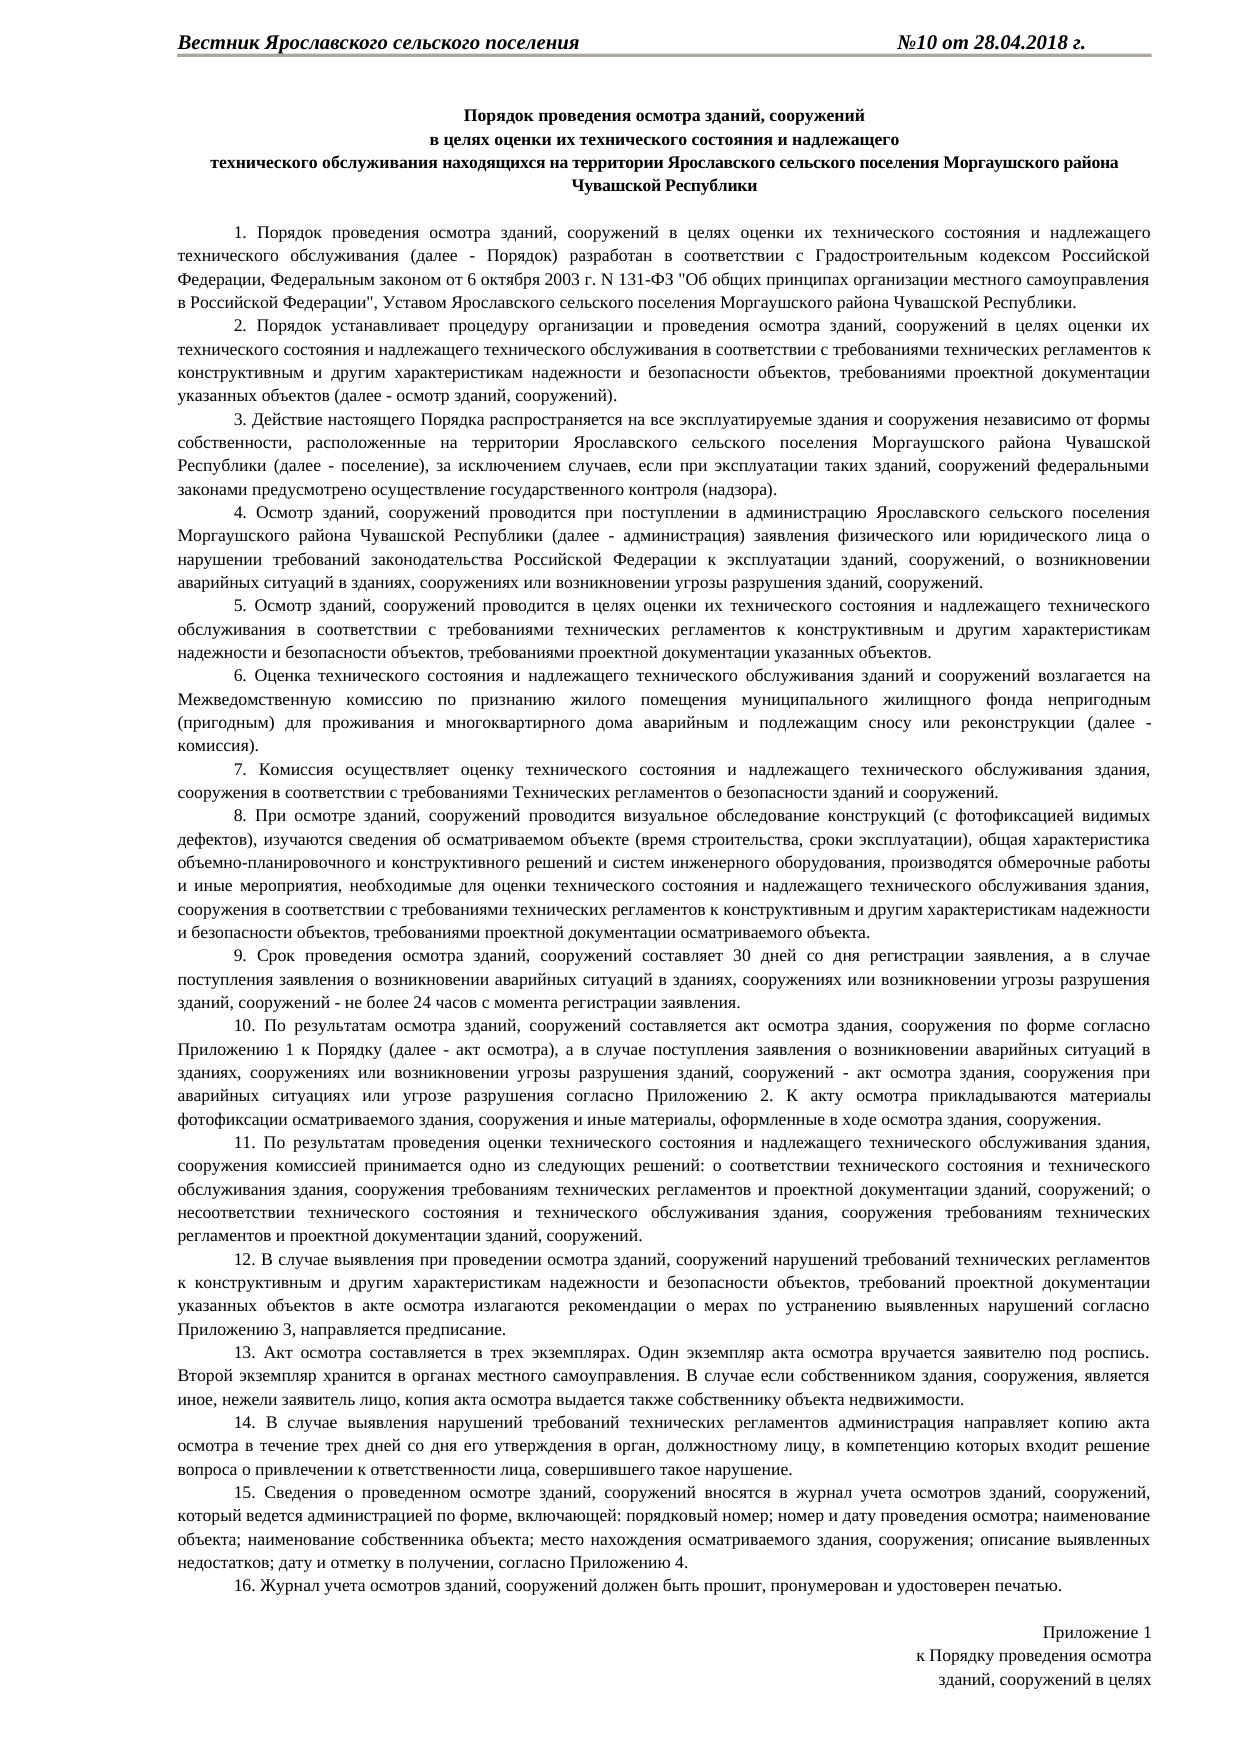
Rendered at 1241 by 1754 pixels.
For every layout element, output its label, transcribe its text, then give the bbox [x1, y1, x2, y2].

text в целях оценки их технического состояния и надлежащего [177, 128, 1152, 149]
text 3. Действие настоящего Порядка распространяется на все эксплуатируемые здания и сооружения независимо от формы собственности, расположенные на территории Ярославского сельского поселения Моргаушского района Чувашской Республики (далее - поселение), за исключением случаев, если при эксплуатации таких зданий, сооружений федеральными законами предусмотрено осуществление государственного контроля (надзора). [177, 408, 1152, 499]
text к Порядку проведения осмотра [177, 1645, 1152, 1665]
text 2. Порядок устанавливает процедуру организации и проведения осмотра зданий, сооружений в целях оценки их технического состояния и надлежащего технического обслуживания в соответствии с требованиями технических регламентов к конструктивным и другим характеристикам надежности и безопасности объектов, требованиями проектной документации указанных объектов (далее - осмотр зданий, сооружений). [177, 315, 1152, 405]
text Приложение 1 [177, 1622, 1152, 1642]
text 5. Осмотр зданий, сооружений проводится в целях оценки их технического состояния и надлежащего технического обслуживания в соответствии с требованиями технических регламентов к конструктивным и другим характеристикам надежности и безопасности объектов, требованиями проектной документации указанных объектов. [177, 595, 1152, 662]
text 15. Сведения о проведенном осмотре зданий, сооружений вносятся в журнал учета осмотров зданий, сооружений, который ведется администрацией по форме, включающей: порядковый номер; номер и дату проведения осмотра; наименование объекта; наименование собственника объекта; место нахождения осматриваемого здания, сооружения; описание выявленных недостатков; дату и отметку в получении, согласно Приложению 4. [177, 1482, 1152, 1572]
text 6. Оценка технического состояния и надлежащего технического обслуживания зданий и сооружений возлагается на Межведомственную комиссию по признанию жилого помещения муниципального жилищного фонда непригодным (пригодным) для проживания и многоквартирного дома аварийным и подлежащим сносу или реконструкции (далее - комиссия). [177, 665, 1152, 755]
text 4. Осмотр зданий, сооружений проводится при поступлении в администрацию Ярославского сельского поселения Моргаушского района Чувашской Республики (далее - администрация) заявления физического или юридического лица о нарушении требований законодательства Российской Федерации к эксплуатации зданий, сооружений, о возникновении аварийных ситуаций в зданиях, сооружениях или возникновении угрозы разрушения зданий, сооружений. [177, 502, 1152, 592]
text 7. Комиссия осуществляет оценку технического состояния и надлежащего технического обслуживания здания, сооружения в соответствии с требованиями Технических регламентов о безопасности зданий и сооружений. [177, 758, 1152, 802]
text 1. Порядок проведения осмотра зданий, сооружений в целях оценки их технического состояния и надлежащего технического обслуживания (далее - Порядок) разработан в соответствии с Градостроительным кодексом Российской Федерации, Федеральным законом от 6 октября . N 131-ФЗ "Об общих принципах организации местного самоуправления в Российской Федерации", Уставом Ярославского сельского поселения Моргаушского района Чувашской Республики. [177, 222, 1152, 312]
text 12. В случае выявления при проведении осмотра зданий, сооружений нарушений требований технических регламентов к конструктивным и другим характеристикам надежности и безопасности объектов, требований проектной документации указанных объектов в акте осмотра излагаются рекомендации о мерах по устранению выявленных нарушений согласно Приложению 3, направляется предписание. [177, 1248, 1152, 1339]
text 10. По результатам осмотра зданий, сооружений составляется акт осмотра здания, сооружения по форме согласно Приложению 1 к Порядку (далее - акт осмотра), а в случае поступления заявления о возникновении аварийных ситуаций в зданиях, сооружениях или возникновении угрозы разрушения зданий, сооружений - акт осмотра здания, сооружения при аварийных ситуациях или угрозе разрушения согласно Приложению 2. К акту осмотра прикладываются материалы фотофиксации осматриваемого здания, сооружения и иные материалы, оформленные в ходе осмотра здания, сооружения. [177, 1015, 1152, 1129]
text 16. Журнал учета осмотров зданий, сооружений должен быть прошит, пронумерован и удостоверен печатью. [177, 1575, 1152, 1595]
text 9. Срок проведения осмотра зданий, сооружений составляет 30 дней со дня регистрации заявления, а в случае поступления заявления о возникновении аварийных ситуаций в зданиях, сооружениях или возникновении угрозы разрушения зданий, сооружений - не более 24 часов с момента регистрации заявления. [177, 945, 1152, 1012]
text зданий, сооружений в целях [177, 1668, 1152, 1689]
text 14. В случае выявления нарушений требований технических регламентов администрация направляет копию акта осмотра в течение трех дней со дня его утверждения в орган, должностному лицу, в компетенцию которых входит решение вопроса о привлечении к ответственности лица, совершившего такое нарушение. [177, 1412, 1152, 1479]
text Порядок проведения осмотра зданий, сооружений [177, 105, 1152, 125]
text 13. Акт осмотра составляется в трех экземплярах. Один экземпляр акта осмотра вручается заявителю под роспись. Второй экземпляр хранится в органах местного самоуправления. В случае если собственником здания, сооружения, является иное, нежели заявитель лицо, копия акта осмотра выдается также собственнику объекта недвижимости. [177, 1342, 1152, 1409]
text технического обслуживания находящихся на территории Ярославского сельского поселения Моргаушского района Чувашской Республики [177, 152, 1152, 195]
text 11. По результатам проведения оценки технического состояния и надлежащего технического обслуживания здания, сооружения комиссией принимается одно из следующих решений: о соответствии технического состояния и технического обслуживания здания, сооружения требованиям технических регламентов и проектной документации зданий, сооружений; о несоответствии технического состояния и технического обслуживания здания, сооружения требованиям технических регламентов и проектной документации зданий, сооружений. [177, 1132, 1152, 1245]
text 8. При осмотре зданий, сооружений проводится визуальное обследование конструкций (с фотофиксацией видимых дефектов), изучаются сведения об осматриваемом объекте (время строительства, сроки эксплуатации), общая характеристика объемно-планировочного и конструктивного решений и систем инженерного оборудования, производятся обмерочные работы и иные мероприятия, необходимые для оценки технического состояния и надлежащего технического обслуживания здания, сооружения в соответствии с требованиями технических регламентов к конструктивным и другим характеристикам надежности и безопасности объектов, требованиями проектной документации осматриваемого объекта. [177, 805, 1152, 942]
